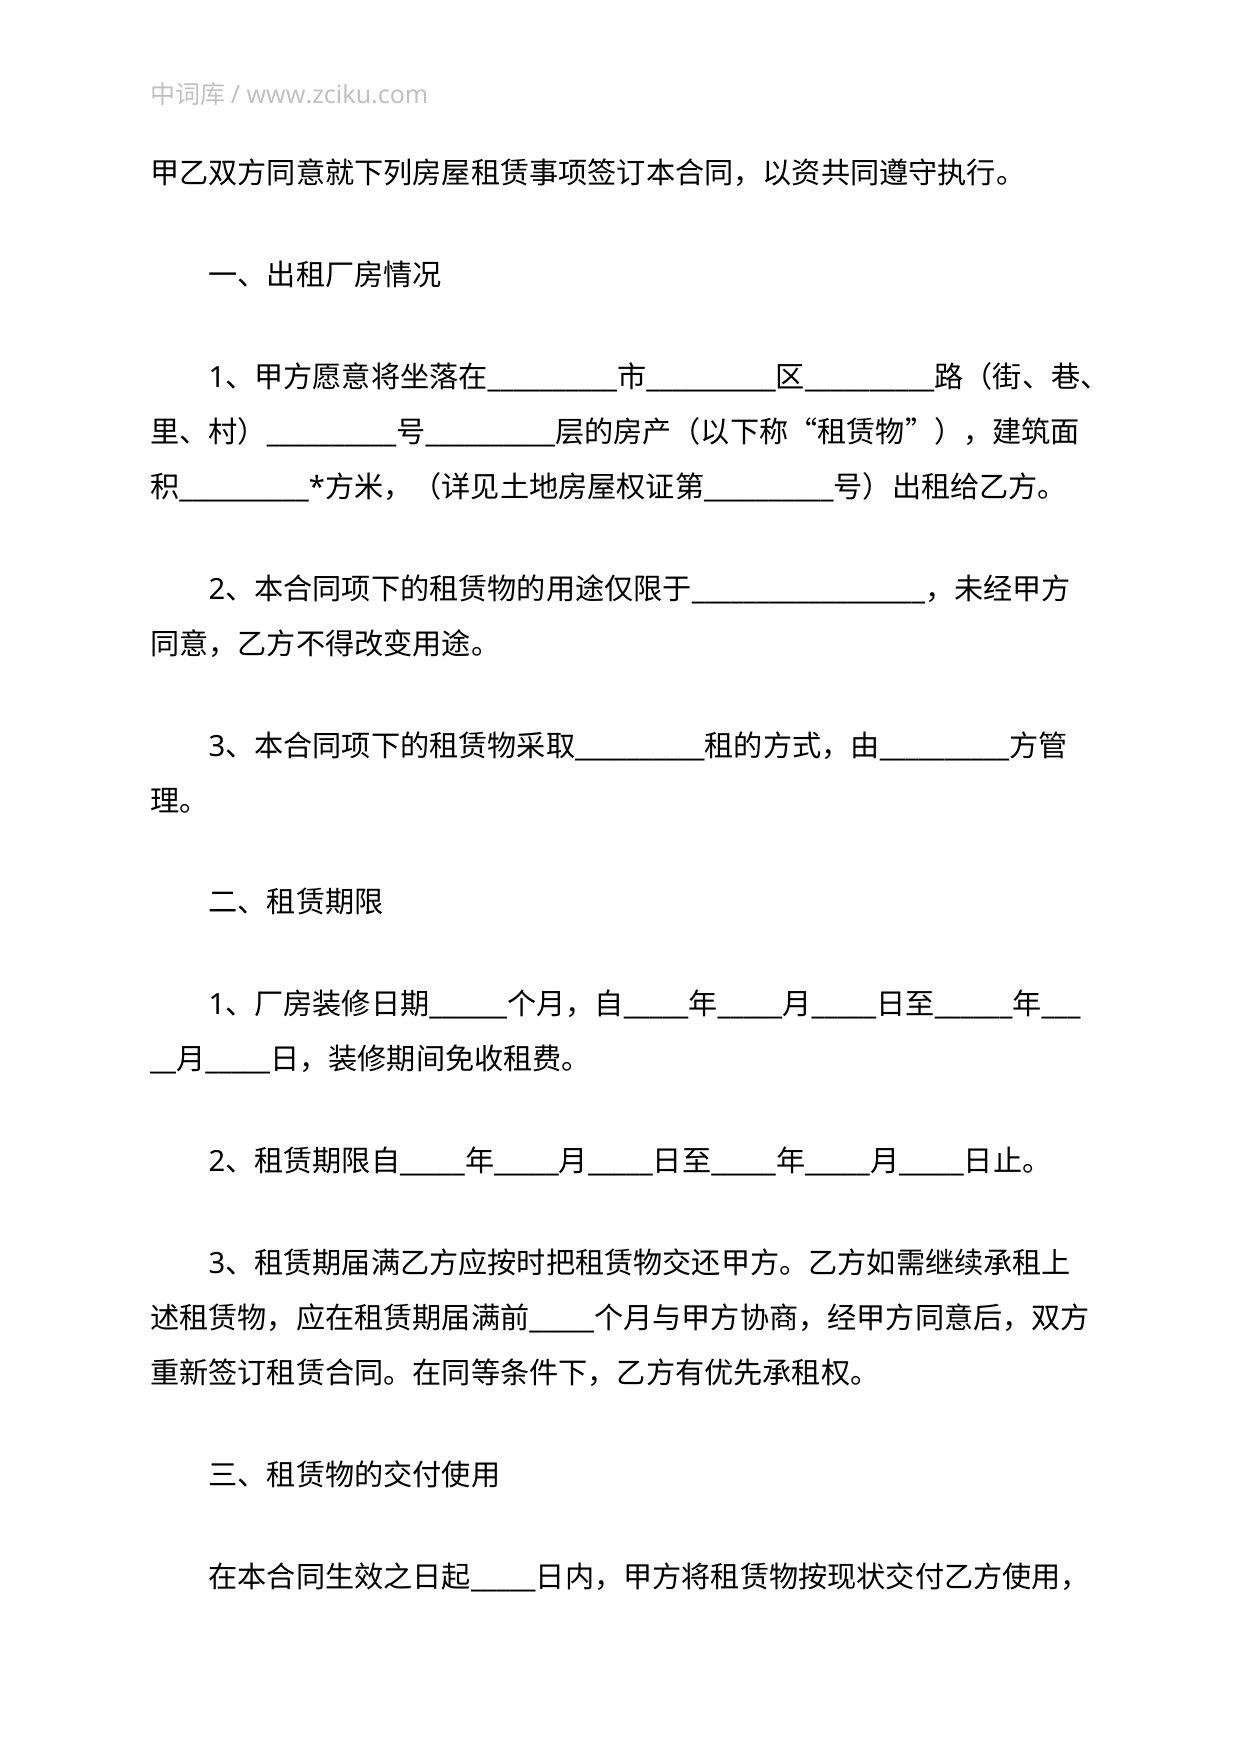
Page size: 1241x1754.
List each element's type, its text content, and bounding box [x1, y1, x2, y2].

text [150, 1553, 1090, 1596]
text 二、租赁期限 [150, 879, 1090, 921]
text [150, 150, 1090, 192]
text 3、本合同项下的租赁物采取__________租的方式，由__________方管理。 [150, 722, 1090, 819]
text 2、租赁期限自_____年_____月_____日至_____年_____月_____日止。 [150, 1138, 1090, 1180]
text 3、租赁期届满乙方应按时把租赁物交还甲方。乙方如需继续承租上述租赁物，应在租赁期届满前_____个月与甲方协商，经甲方同意后，双方重新签订租赁合同。在同等条件下，乙方有优先承租权。 [150, 1240, 1090, 1392]
text 三、租赁物的交付使用 [150, 1452, 1090, 1494]
text 一、出租厂房情况 [150, 252, 1090, 294]
text 1、甲方愿意将坐落在__________市__________区__________路（街、巷、里、村）__________号__________层的房产（以下称“租赁物”），建筑面积__________*方米，（详见土地房屋权证第__________号）出租给乙方。 [150, 353, 1090, 506]
text 1、厂房装修日期______个月，自_____年_____月_____日至______年_____月_____日，装修期间免收租费。 [150, 981, 1090, 1078]
text 2、本合同项下的租赁物的用途仅限于__________________，未经甲方同意，乙方不得改变用途。 [150, 566, 1090, 663]
